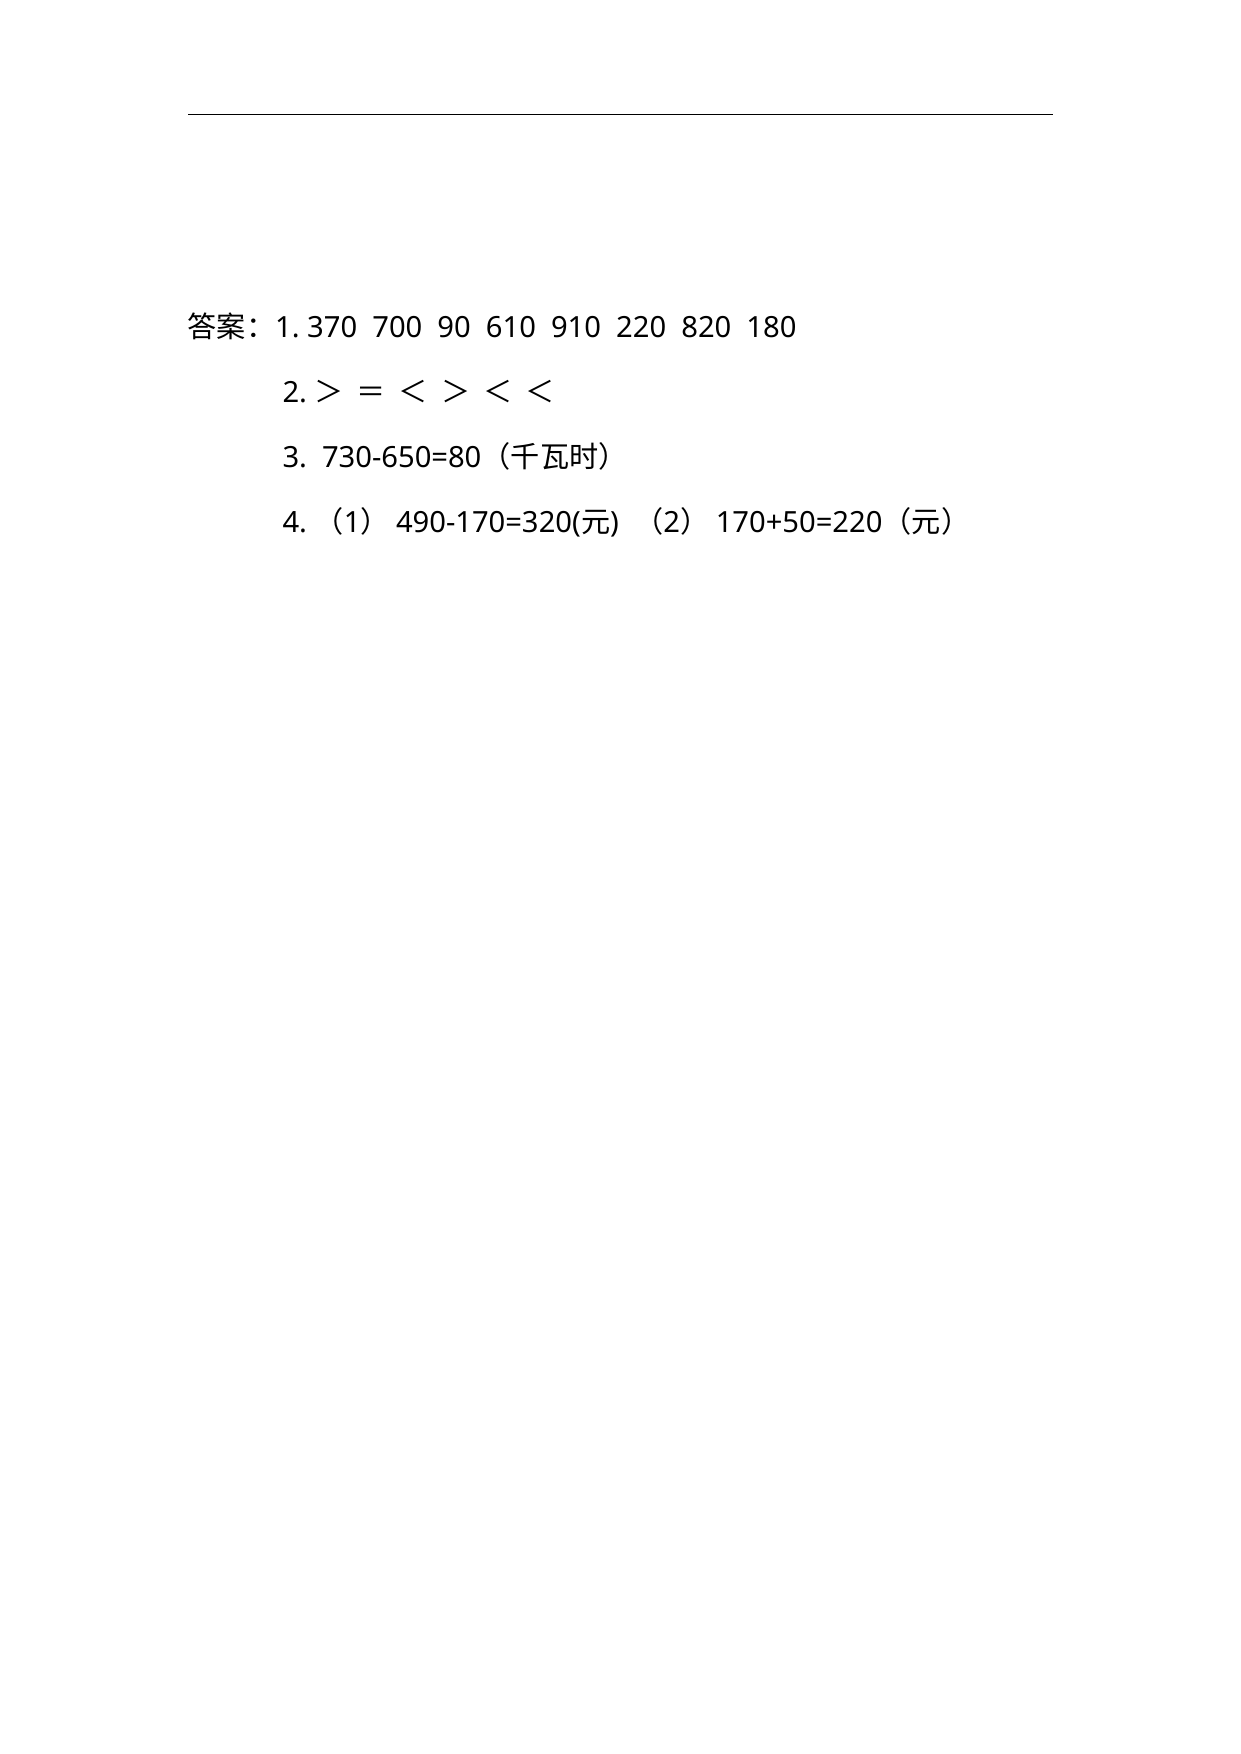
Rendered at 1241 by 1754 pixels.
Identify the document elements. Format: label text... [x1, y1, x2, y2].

text 2. ＞ ＝ ＜ ＞ ＜ ＜ [282, 357, 1053, 422]
text 答案：1. 370 700 90 610 910 220 820 180 [187, 292, 1053, 357]
text 4. （1） 490-170=320(元) （2） 170+50=220（元） [282, 487, 1053, 552]
text 3. 730-650=80（千瓦时） [282, 422, 1053, 487]
